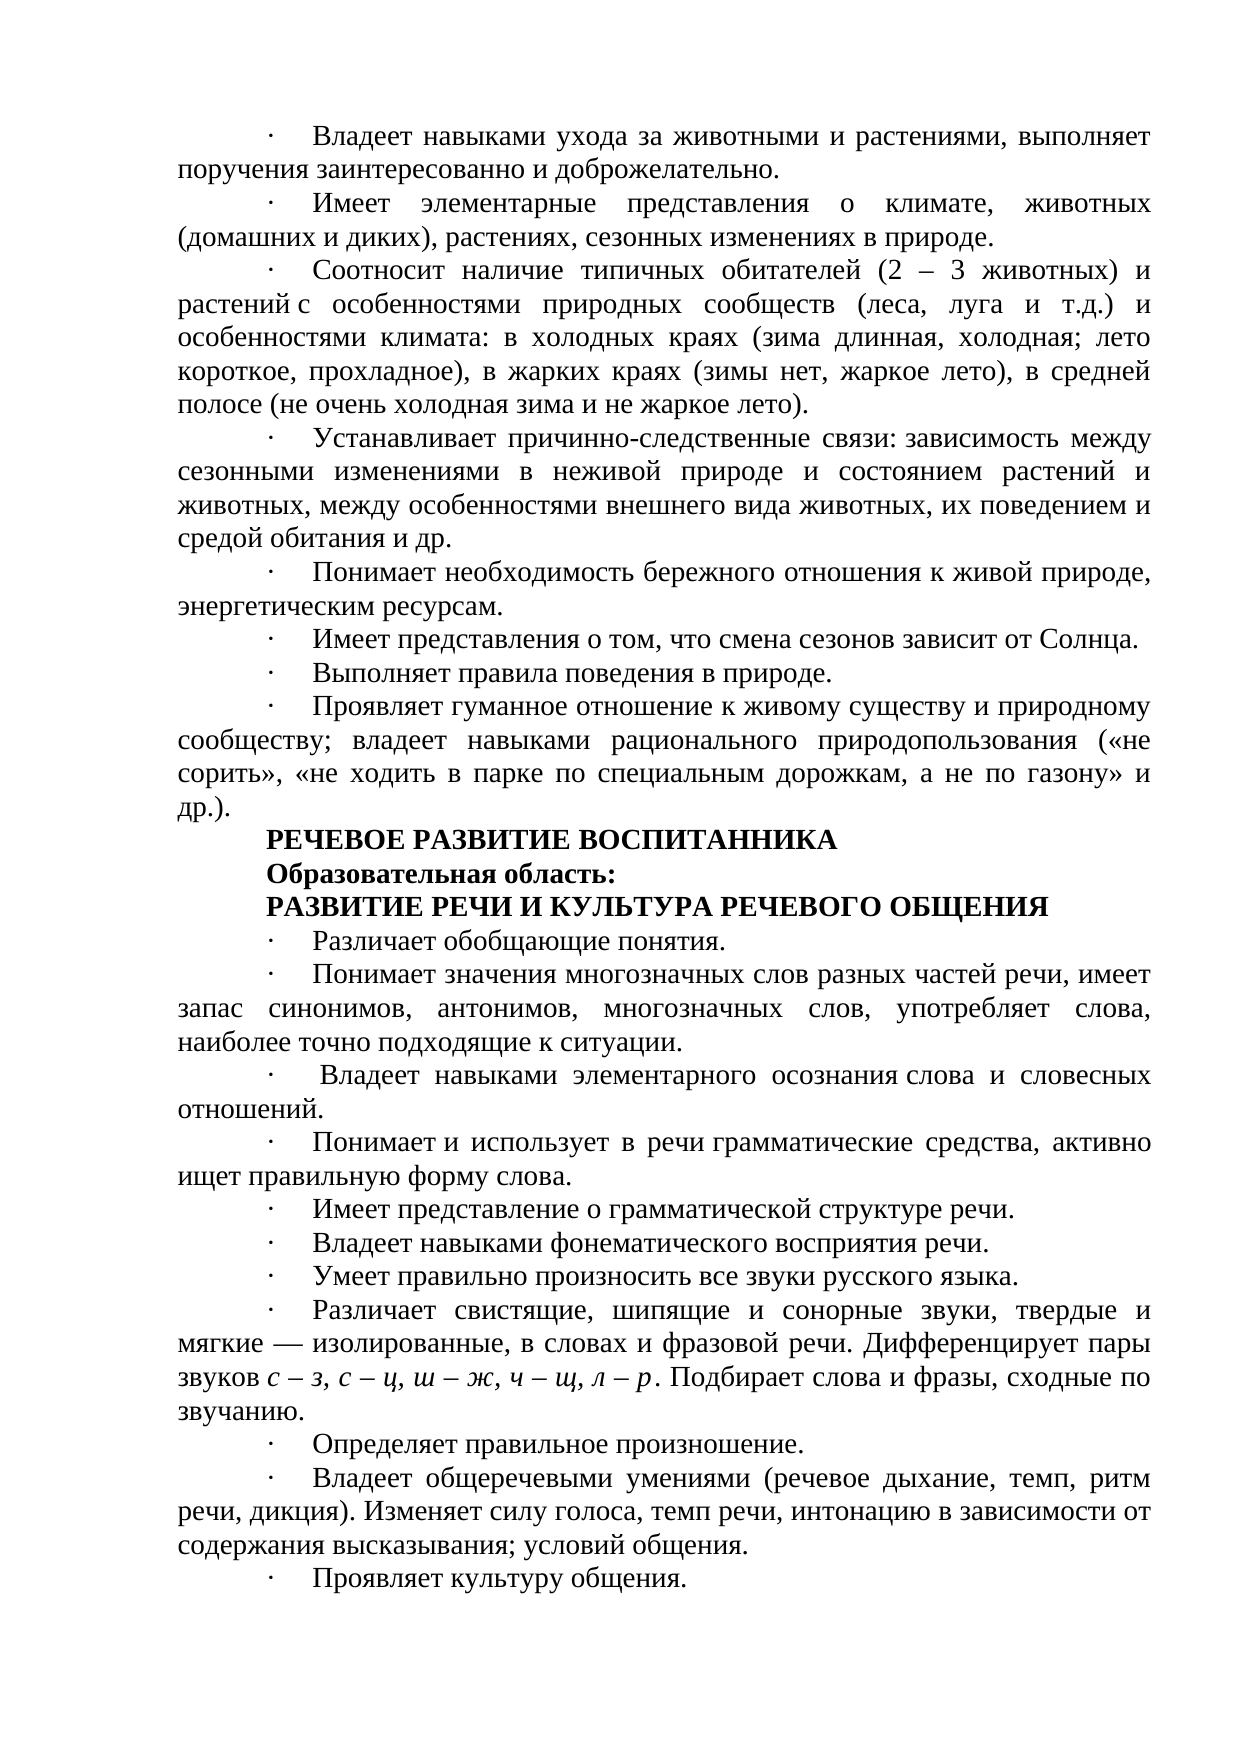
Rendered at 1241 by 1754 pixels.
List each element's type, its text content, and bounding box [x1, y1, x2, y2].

text · Умеет правильно произносить все звуки русского языка. [177, 1258, 1152, 1292]
text · Понимает и использует в речи грамматические средства, активно ищет правильную форму слова. [177, 1124, 1152, 1191]
text · Определяет правильное произношение. [177, 1426, 1152, 1460]
text · Проявляет гуманное отношение к живому существу и природному сообществу; владеет навыками рационального природопользования («не сорить», «не ходить в парке по специальным дорожкам, а не по газону» и др.). [177, 688, 1152, 822]
text · Различает свистящие, шипящие и сонорные звуки, твердые и мягкие — изолированные, в словах и фразовой речи. Дифференцирует пары звуков с – з, с – ц, ш – ж, ч – щ, л – р. Подбирает слова и фразы, сходные по звучанию. [177, 1292, 1152, 1426]
text · Устанавливает причинно-следственные связи: зависимость между сезонными изменениями в неживой природе и состоянием растений и животных, между особенностями внешнего вида животных, их поведением и средой обитания и др. [177, 420, 1152, 554]
text · Выполняет правила поведения в природе. [177, 655, 1152, 688]
text · Различает обобщающие понятия. [177, 923, 1152, 957]
text · Имеет элементарные представления о климате, животных (домашних и диких), растениях, сезонных изменениях в природе. [177, 185, 1152, 252]
text · Владеет навыками элементарного осознания слова и словесных отношений. [177, 1057, 1152, 1124]
text Образовательная область: [177, 856, 1152, 889]
text · Владеет навыками фонематического восприятия речи. [177, 1225, 1152, 1258]
text · Имеет представления о том, что смена сезонов зависит от Солнца. [177, 621, 1152, 655]
text · Владеет навыками ухода за животными и растениями, выполняет поручения заинтересованно и доброжелательно. [177, 118, 1152, 185]
text РЕЧЕВОЕ РАЗВИТИЕ ВОСПИТАННИКА [177, 822, 1152, 856]
text · Проявляет культуру общения. [177, 1560, 1152, 1594]
text · Понимает необходимость бережного отношения к живой природе, энергетическим ресурсам. [177, 554, 1152, 621]
text · Соотносит наличие типичных обитателей (2 – 3 животных) и растений с особенностями природных сообществ (леса, луга и т.д.) и особенностями климата: в холодных краях (зима длинная, холодная; лето короткое, прохладное), в жарких краях (зимы нет, жаркое лето), в средней полосе (не очень холодная зима и не жаркое лето). [177, 252, 1152, 420]
text · Владеет общеречевыми умениями (речевое дыхание, темп, ритм речи, дикция). Изменяет силу голоса, темп речи, интонацию в зависимости от содержания высказывания; условий общения. [177, 1460, 1152, 1560]
text · Понимает значения многозначных слов разных частей речи, имеет запас синонимов, антонимов, многозначных слов, употребляет слова, наиболее точно подходящие к ситуации. [177, 957, 1152, 1057]
text РАЗВИТИЕ РЕЧИ И КУЛЬТУРА РЕЧЕВОГО ОБЩЕНИЯ [177, 889, 1152, 923]
text · Имеет представление о грамматической структуре речи. [177, 1191, 1152, 1225]
